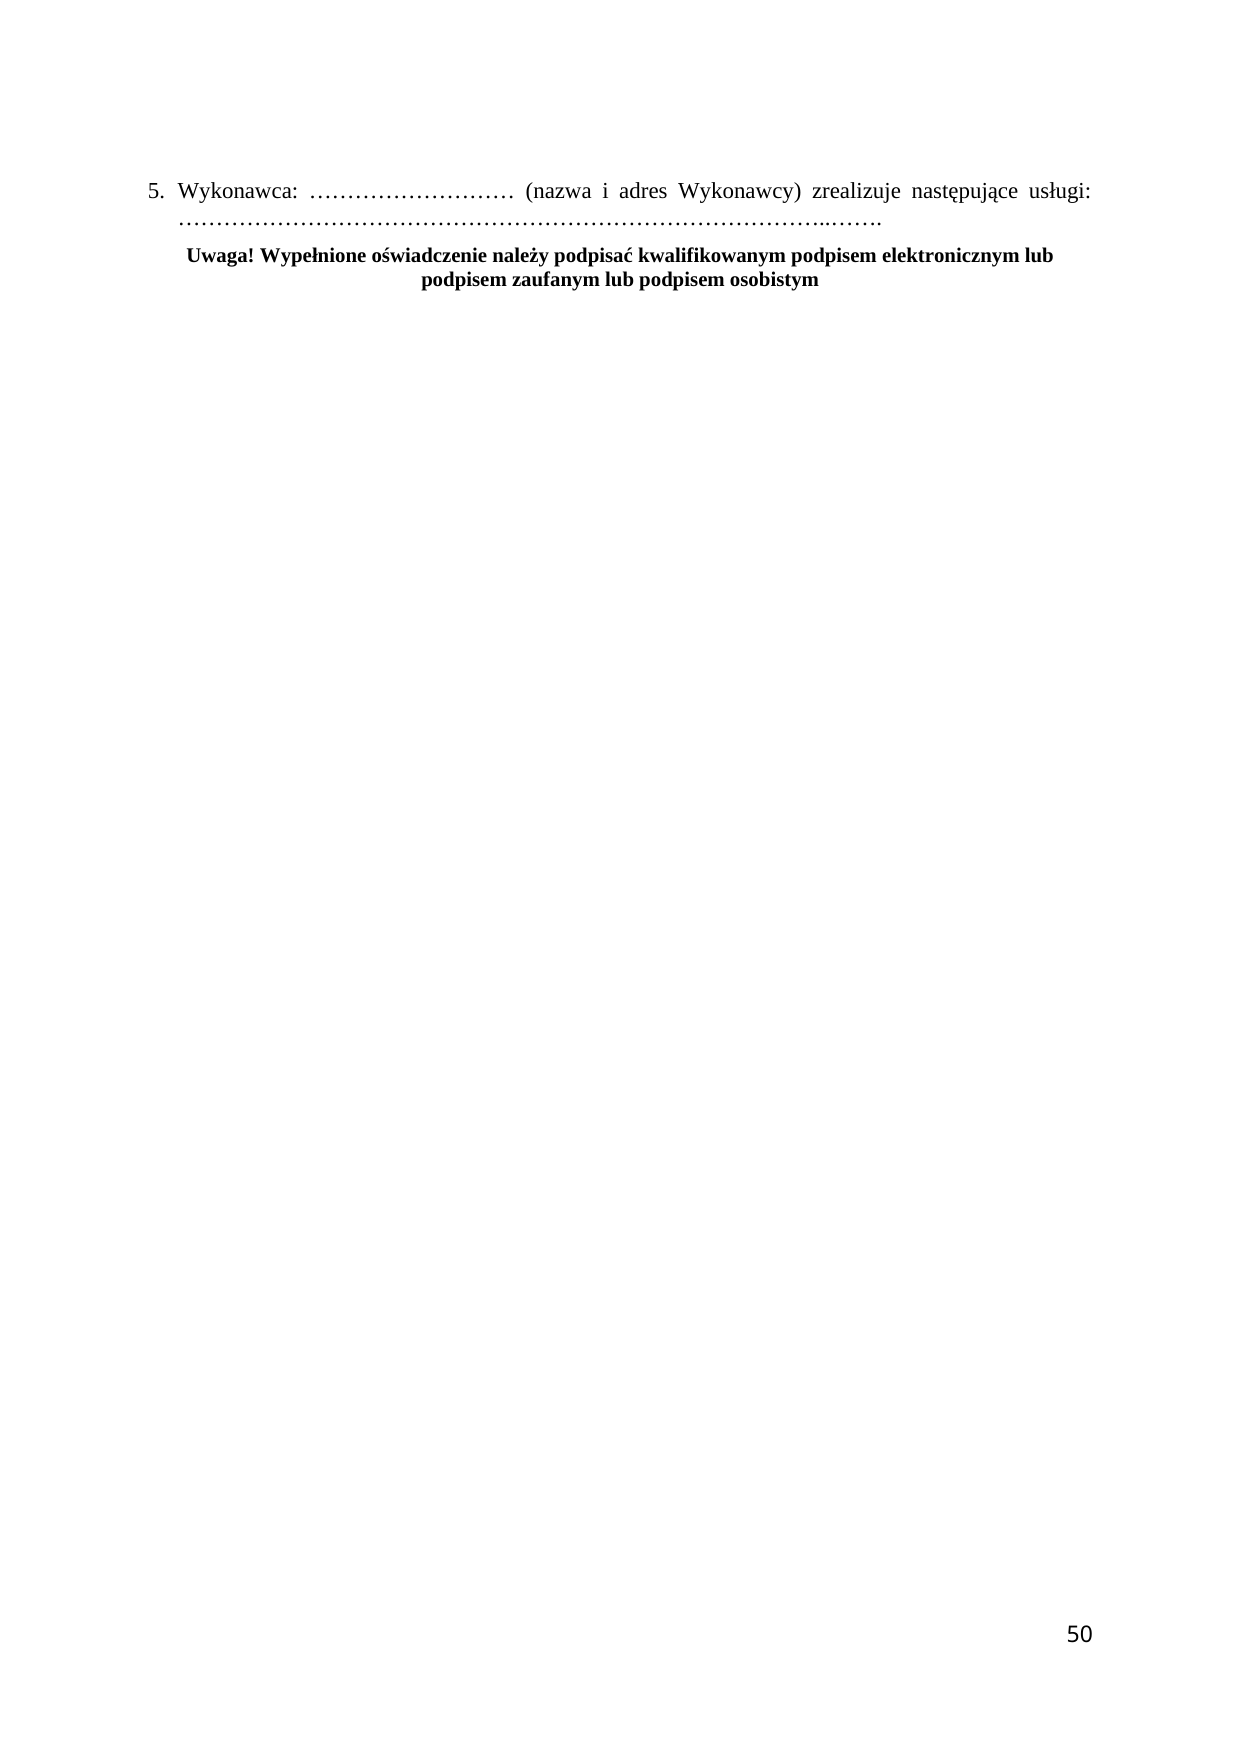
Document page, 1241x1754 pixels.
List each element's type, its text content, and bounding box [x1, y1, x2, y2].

text Uwaga! Wypełnione oświadczenie należy podpisać kwalifikowanym podpisem elektronicznym lub podpisem zaufanym lub podpisem osobistym [148, 242, 1093, 291]
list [148, 177, 1093, 230]
